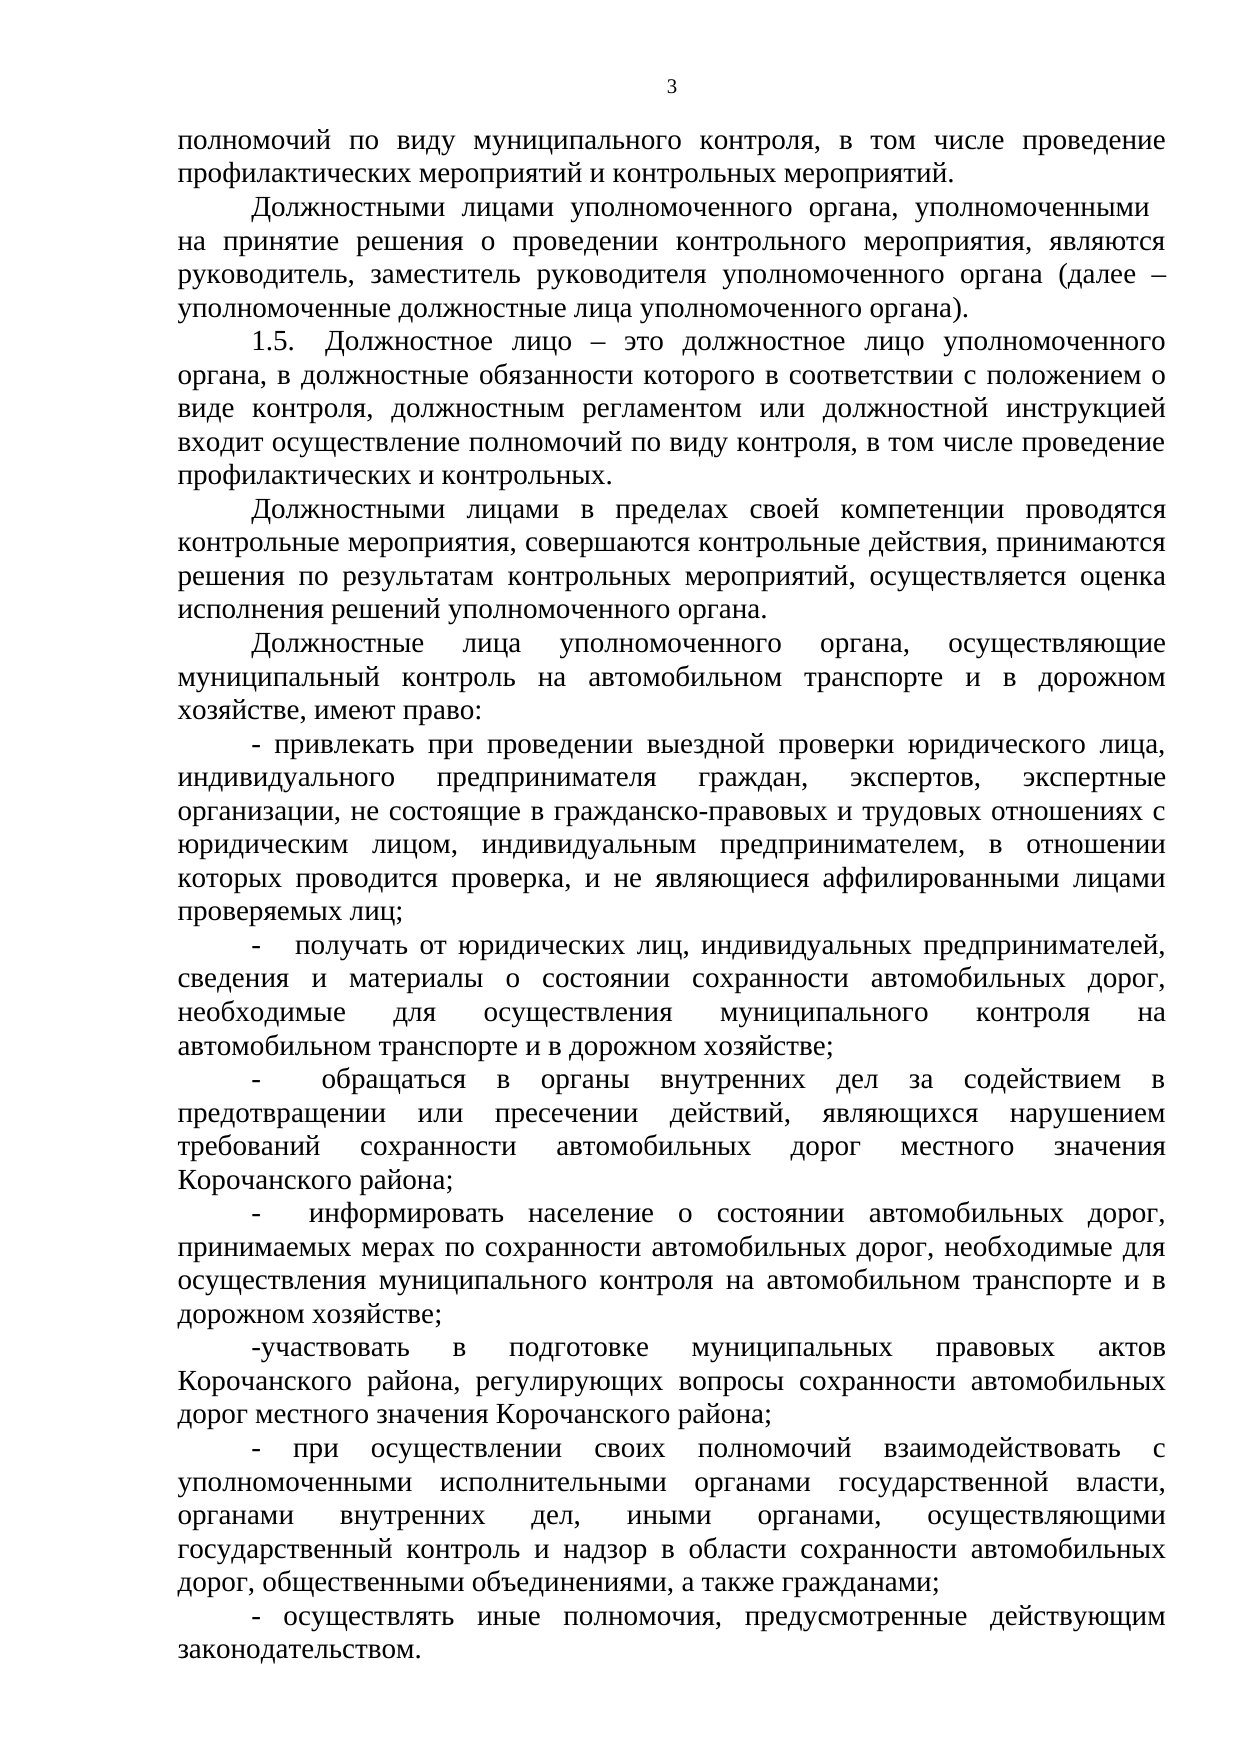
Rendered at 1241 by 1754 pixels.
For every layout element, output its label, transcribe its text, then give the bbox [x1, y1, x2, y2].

text - получать от юридических лиц, индивидуальных предпринимателей, сведения и материалы о состоянии сохранности автомобильных дорог, необходимые для осуществления муниципального контроля на автомобильном транспорте и в дорожном хозяйстве; [177, 927, 1167, 1061]
text - привлекать при проведении выездной проверки юридического лица, индивидуального предпринимателя граждан, экспертов, экспертные организации, не состоящие в гражданско-правовых и трудовых отношениях с юридическим лицом, индивидуальным предпринимателем, в отношении которых проводится проверка, и не являющиеся аффилированными лицами проверяемых лиц; [177, 726, 1167, 927]
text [177, 122, 1167, 189]
text - при осуществлении своих полномочий взаимодействовать с уполномоченными исполнительными органами государственной власти, органами внутренних дел, иными органами, осуществляющими государственный контроль и надзор в области сохранности автомобильных дорог, общественными объединениями, а также гражданами; [177, 1430, 1167, 1598]
text Должностные лица уполномоченного органа, осуществляющие муниципальный контроль на автомобильном транспорте и в дорожном хозяйстве, имеют право: [177, 625, 1167, 726]
text - осуществлять иные полномочия, предусмотренные действующим законодательством. [177, 1598, 1167, 1665]
text -участвовать в подготовке муниципальных правовых актов Корочанского района, регулирующих вопросы сохранности автомобильных дорог местного значения Корочанского района; [177, 1329, 1167, 1430]
text - обращаться в органы внутренних дел за содействием в предотвращении или пресечении действий, являющихся нарушением требований сохранности автомобильных дорог местного значения Корочанского района; [177, 1061, 1167, 1195]
text Должностными лицами уполномоченного органа, уполномоченными на принятие решения о проведении контрольного мероприятия, являются руководитель, заместитель руководителя уполномоченного органа (далее – уполномоченные должностные лица уполномоченного органа). [177, 189, 1167, 323]
list Должностное лицо – это должностное лицо уполномоченного органа, в должностные обязанности которого в соответствии с положением о виде контроля, должностным регламентом или должностной инструкцией входит осуществление полномочий по виду контроля, в том числе проведение профилактических и контрольных. [177, 323, 1167, 491]
text - информировать население о состоянии автомобильных дорог, принимаемых мерах по сохранности автомобильных дорог, необходимые для осуществления муниципального контроля на автомобильном транспорте и в дорожном хозяйстве; [177, 1195, 1167, 1329]
list Должностными лицами в пределах своей компетенции проводятся контрольные мероприятия, совершаются контрольные действия, принимаются решения по результатам контрольных мероприятий, осуществляется оценка исполнения решений уполномоченного органа. [177, 491, 1167, 625]
